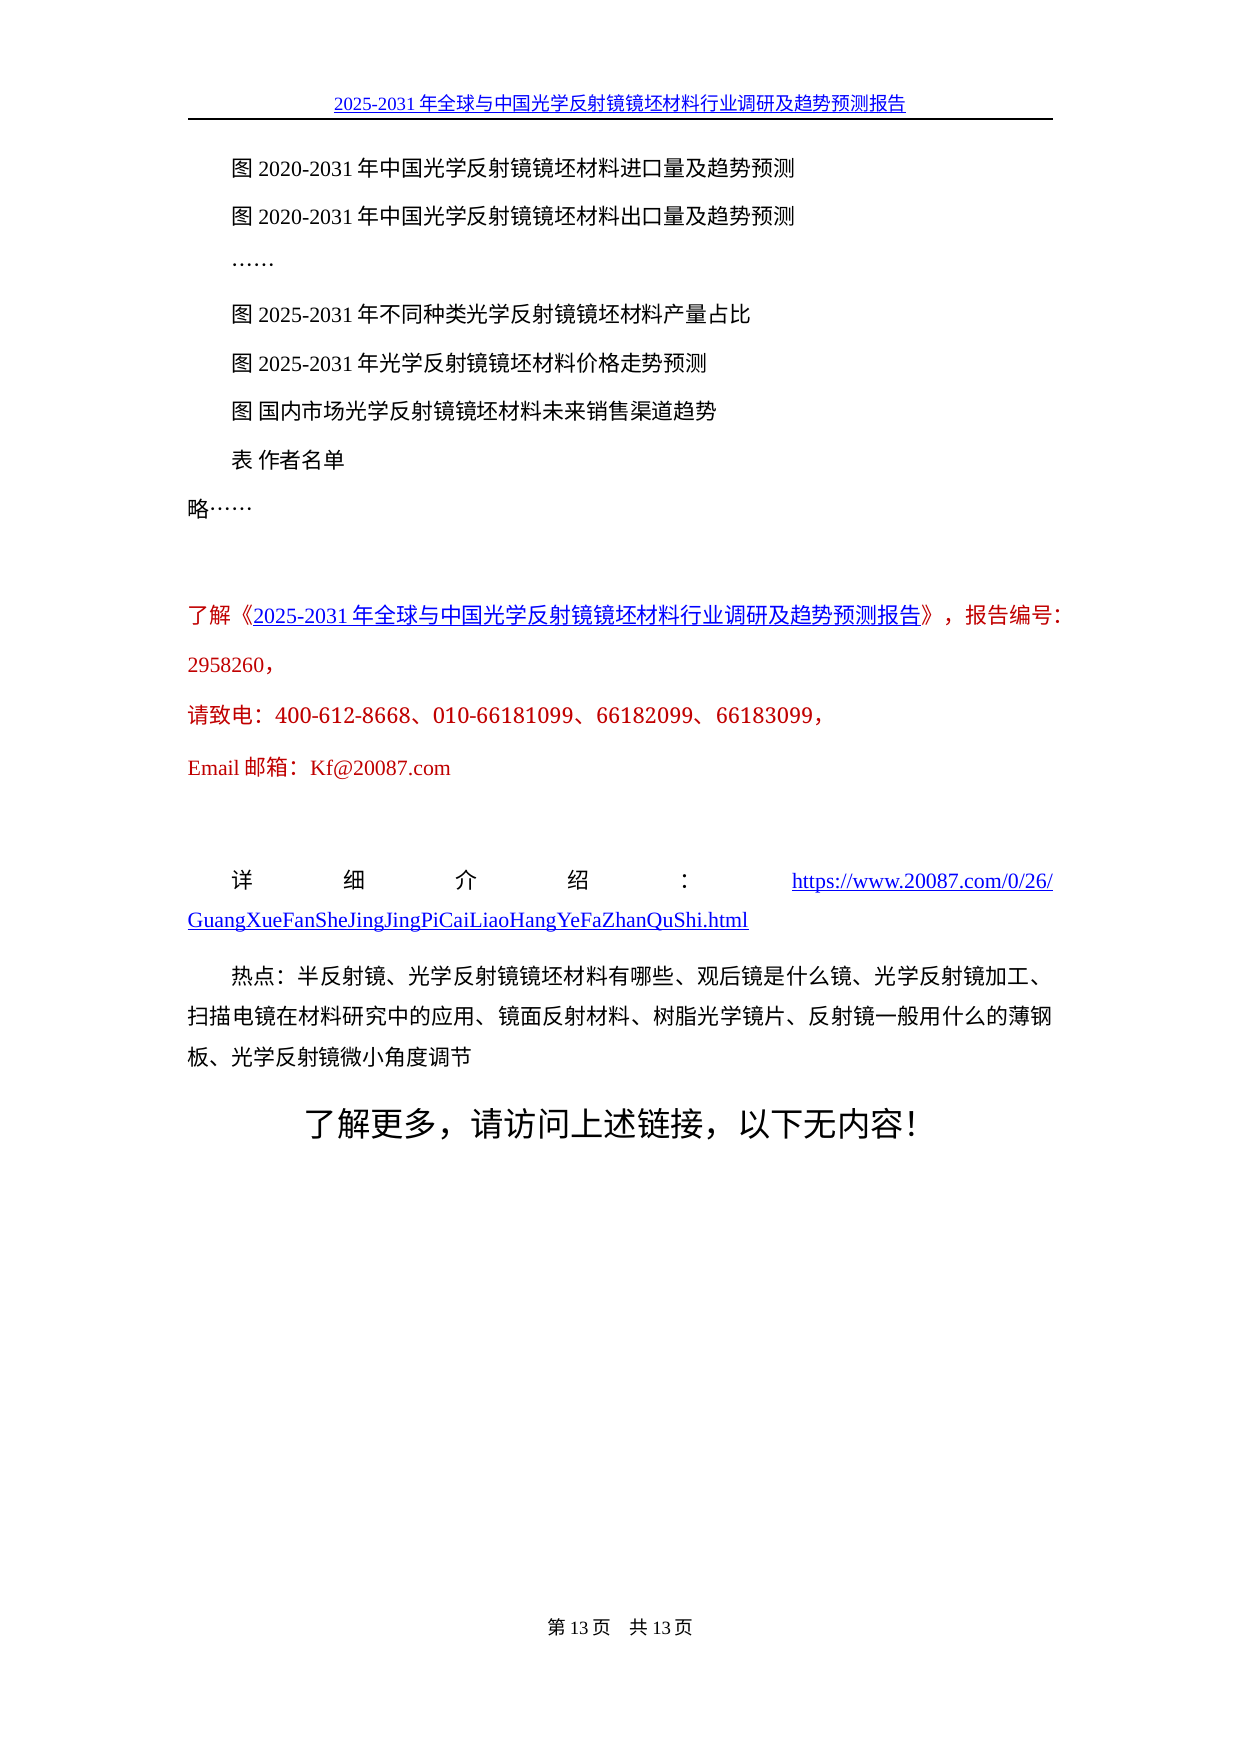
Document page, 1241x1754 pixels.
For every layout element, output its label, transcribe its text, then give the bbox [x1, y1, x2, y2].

text 请致电：400-612-8668、010-66181099、66182099、66183099， [187, 698, 1053, 731]
text 了解《2025-2031年全球与中国光学反射镜镜坯材料行业调研及趋势预测报告》，报告编号：2958260， [187, 598, 1053, 679]
text 详细介绍：https://www.20087.com/0/26/GuangXueFanSheJingJingPiCaiLiaoHangYeFaZhanQuShi.html [187, 863, 1053, 936]
title 了解更多，请访问上述链接，以下无内容！ [187, 1089, 1053, 1154]
text Email邮箱：Kf@20087.com [187, 750, 1053, 782]
text 热点：半反射镜、光学反射镜镜坯材料有哪些、观后镜是什么镜、光学反射镜加工、扫描电镜在材料研究中的应用、镜面反射材料、树脂光学镜片、反射镜一般用什么的薄钢板、光学反射镜微小角度调节 [187, 958, 1053, 1072]
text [187, 150, 1053, 524]
